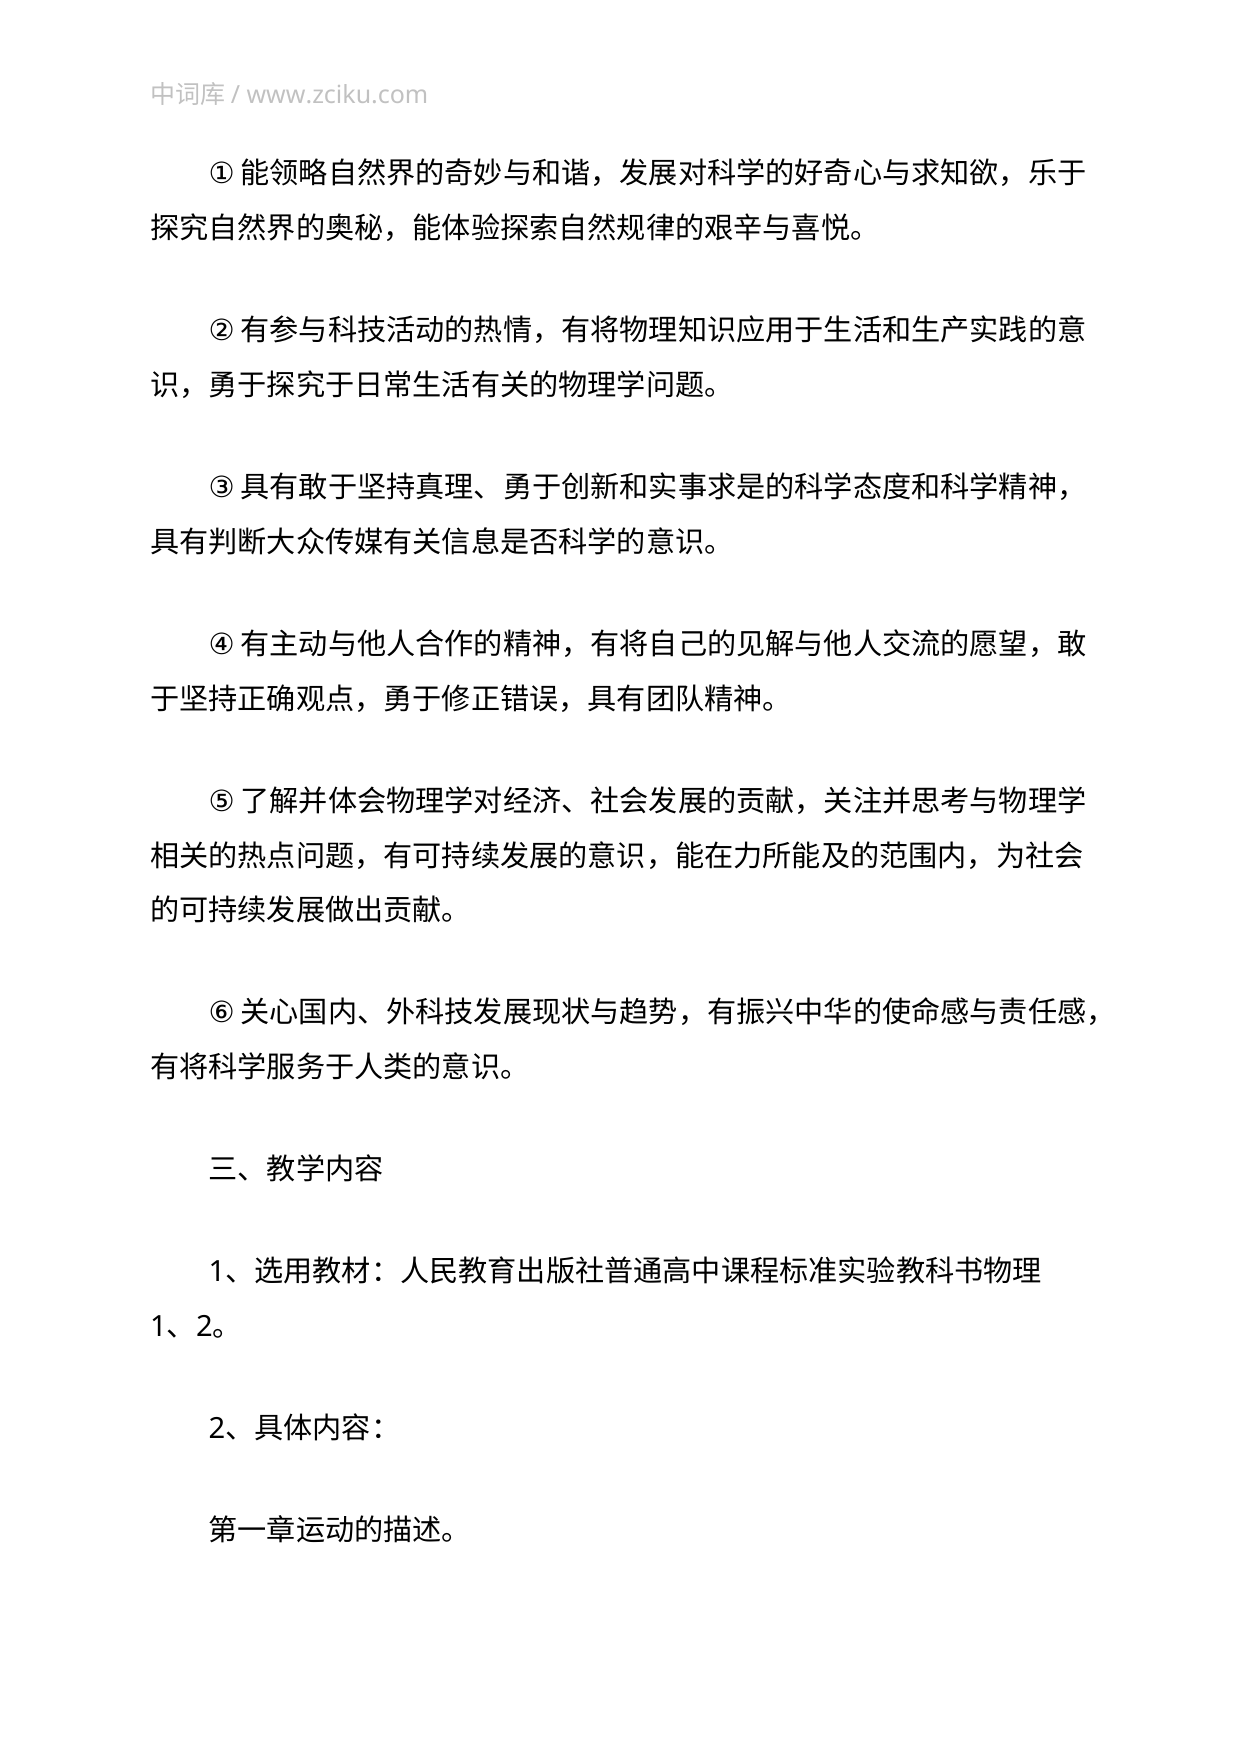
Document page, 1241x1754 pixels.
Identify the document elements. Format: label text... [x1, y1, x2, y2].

text 1、选用教材：人民教育出版社普通高中课程标准实验教科书物理1、2。 [150, 1247, 1090, 1345]
text ①能领略自然界的奇妙与和谐，发展对科学的好奇心与求知欲，乐于探究自然界的奥秘，能体验探索自然规律的艰辛与喜悦。 [150, 150, 1090, 247]
text 2、具体内容： [150, 1404, 1090, 1447]
text ⑤了解并体会物理学对经济、社会发展的贡献，关注并思考与物理学相关的热点问题，有可持续发展的意识，能在力所能及的范围内，为社会的可持续发展做出贡献。 [150, 777, 1090, 929]
text ⑥关心国内、外科技发展现状与趋势，有振兴中华的使命感与责任感，有将科学服务于人类的意识。 [150, 989, 1090, 1086]
text ③具有敢于坚持真理、勇于创新和实事求是的科学态度和科学精神，具有判断大众传媒有关信息是否科学的意识。 [150, 463, 1090, 561]
text ②有参与科技活动的热情，有将物理知识应用于生活和生产实践的意识，勇于探究于日常生活有关的物理学问题。 [150, 307, 1090, 404]
text 三、教学内容 [150, 1146, 1090, 1188]
text ④有主动与他人合作的精神，有将自己的见解与他人交流的愿望，敢于坚持正确观点，勇于修正错误，具有团队精神。 [150, 620, 1090, 718]
text 第一章运动的描述。 [150, 1506, 1090, 1548]
